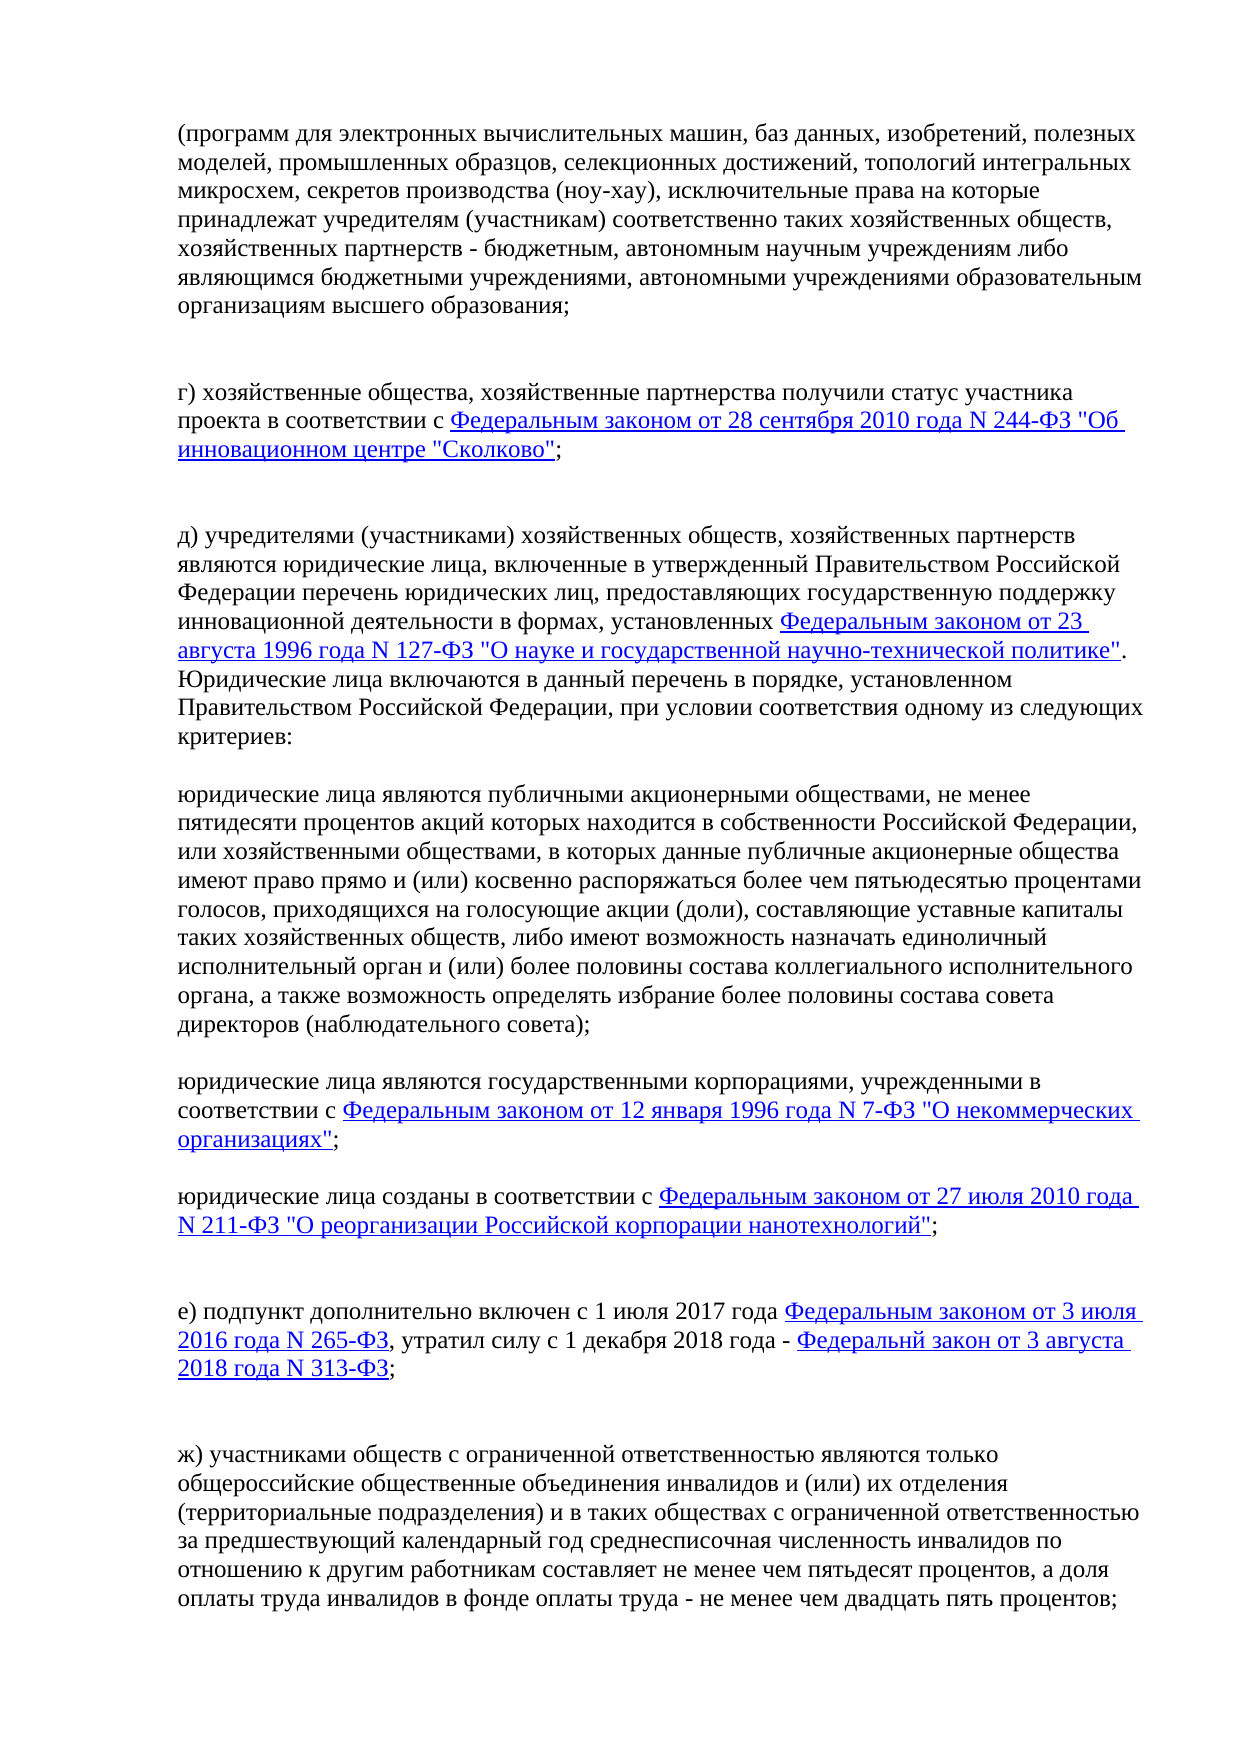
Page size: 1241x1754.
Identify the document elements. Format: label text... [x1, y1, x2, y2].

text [177, 1439, 1152, 1612]
text е) подпункт дополнительно включен с 1 июля 2017 года Федеральным законом от 3 июля 2016 года N 265-ФЗ, утратил силу с 1 декабря 2018 года - Федеральнй закон от 3 августа 2018 года N 313-ФЗ; [177, 1296, 1152, 1410]
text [177, 118, 1152, 347]
text д) учредителями (участниками) хозяйственных обществ, хозяйственных партнерств являются юридические лица, включенные в утвержденный Правительством Российской Федерации перечень юридических лиц, предоставляющих государственную поддержку инновационной деятельности в формах, установленных Федеральным законом от 23 августа 1996 года N 127-ФЗ "О науке и государственной научно-технической политике". Юридические лица включаются в данный перечень в порядке, установленном Правительством Российской Федерации, при условии соответствия одному из следующих критериев: юридические лица являются публичными акционерными обществами, не менее пятидесяти процентов акций которых находится в собственности Российской Федерации, или хозяйственными обществами, в которых данные публичные акционерные общества имеют право прямо и (или) косвенно распоряжаться более чем пятьюдесятью процентами голосов, приходящихся на голосующие акции (доли), составляющие уставные капиталы таких хозяйственных обществ, либо имеют возможность назначать единоличный исполнительный орган и (или) более половины состава коллегиального исполнительного органа, а также возможность определять избрание более половины состава совета директоров (наблюдательного совета); юридические лица являются государственными корпорациями, учрежденными в соответствии с Федеральным законом от 12 января 1996 года N 7-ФЗ "О некоммерческих организациях"; юридические лица созданы в соответствии с Федеральным законом от 27 июля 2010 года N 211-ФЗ "О реорганизации Российской корпорации нанотехнологий"; [177, 520, 1152, 1267]
text г) хозяйственные общества, хозяйственные партнерства получили статус участника проекта в соответствии с Федеральным законом от 28 сентября 2010 года N 244-ФЗ "Об инновационном центре "Сколково"; [177, 377, 1152, 491]
